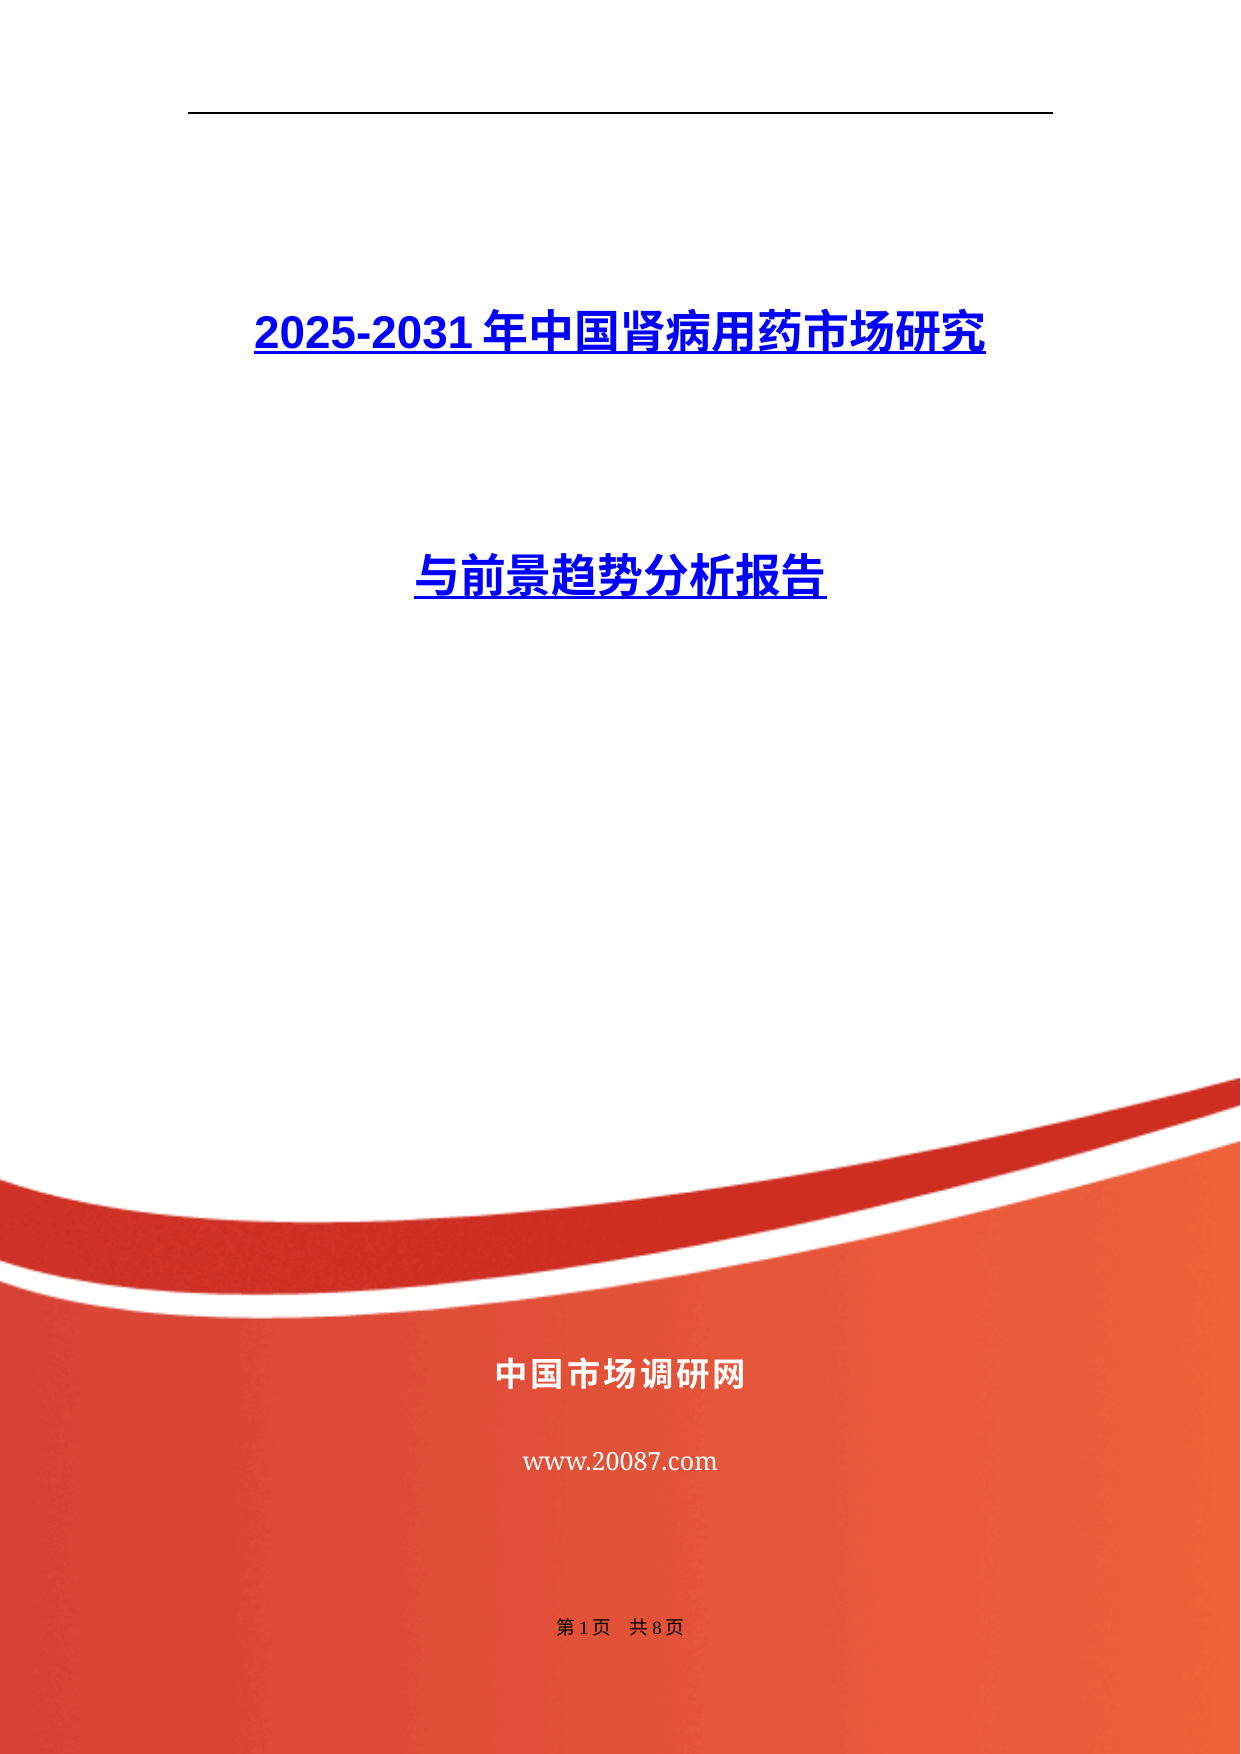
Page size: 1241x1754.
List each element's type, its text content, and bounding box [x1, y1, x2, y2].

picture [0, 1006, 1241, 1754]
text www.20087.com [187, 1428, 1053, 1493]
subtitle 中国市场调研网 [187, 1339, 1053, 1404]
table_header 2025-2031年中国肾病用药市场研究与前景趋势分析报告 [188, 207, 1053, 773]
